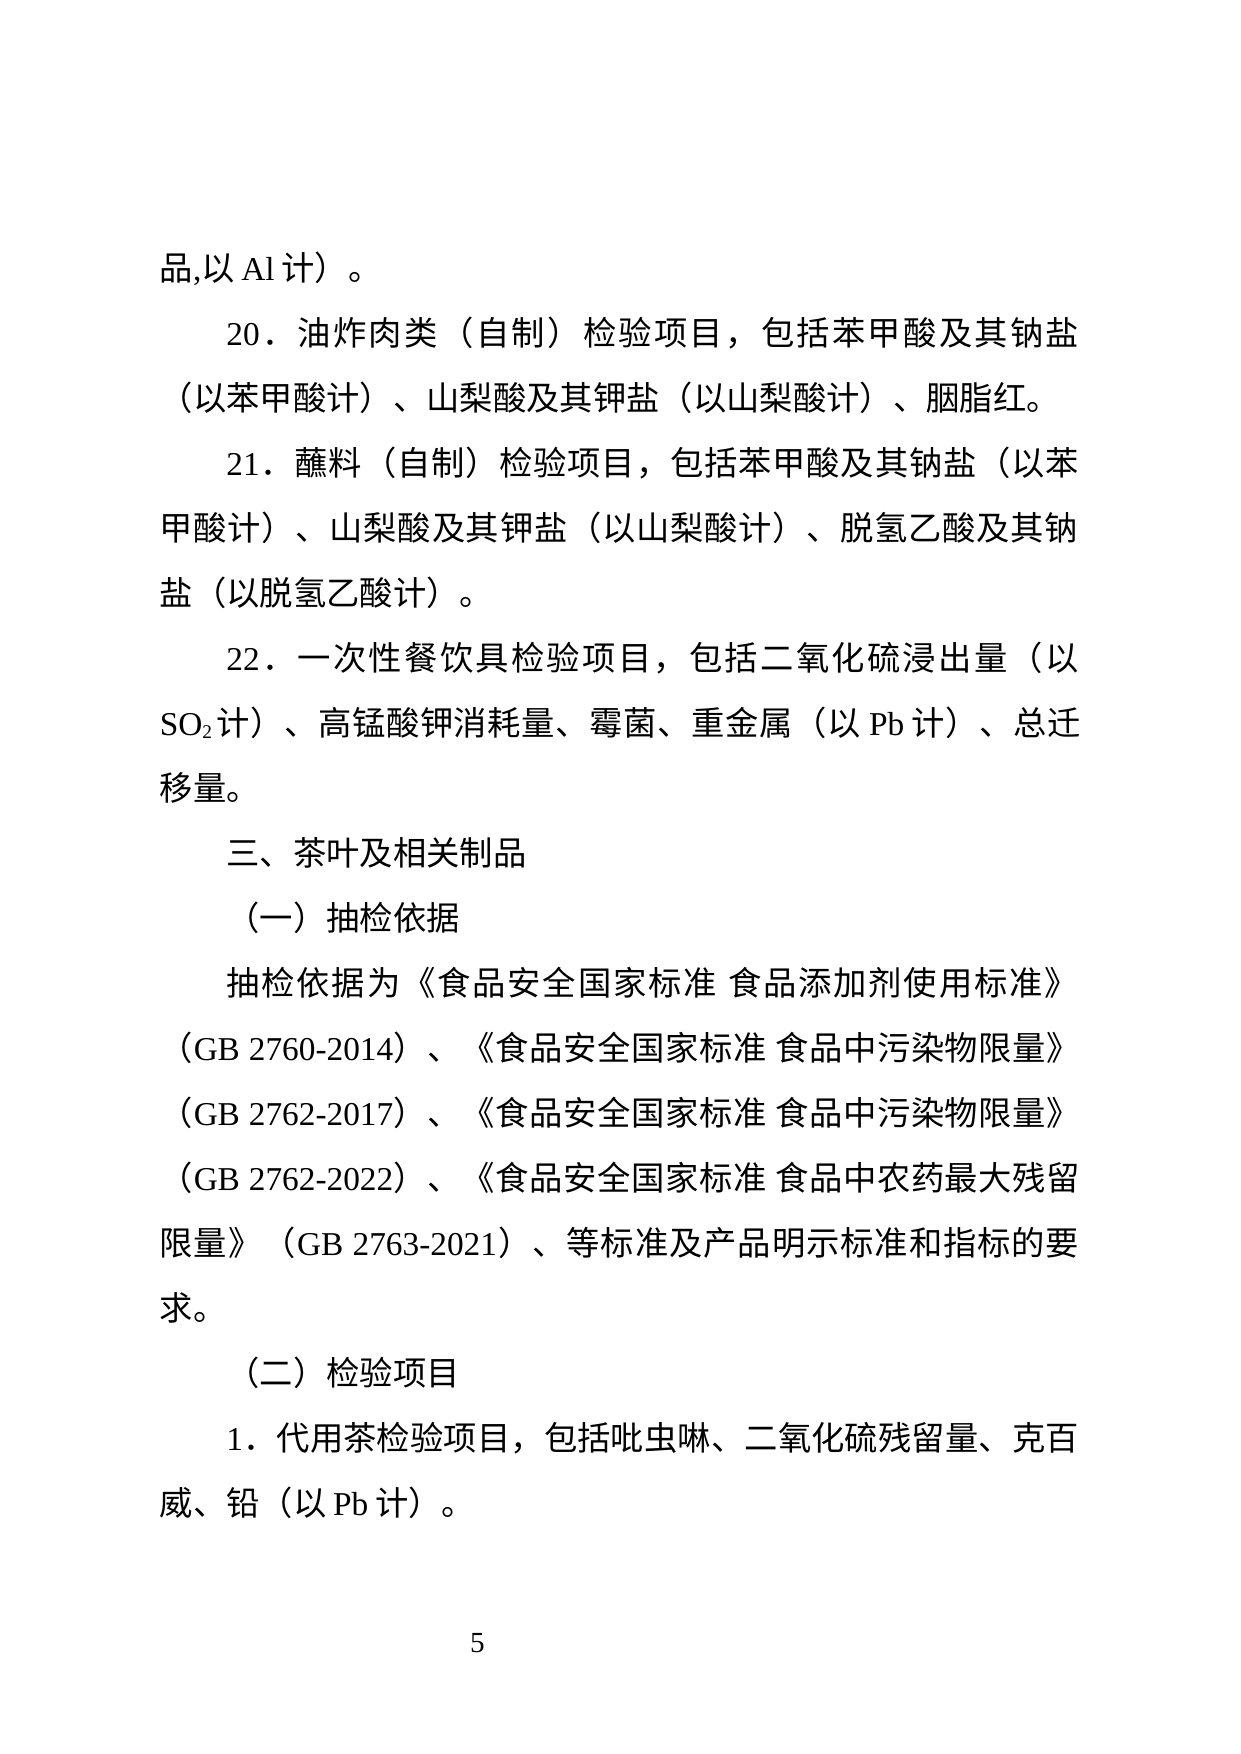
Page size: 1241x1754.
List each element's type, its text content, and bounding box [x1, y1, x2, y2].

text 21．蘸料（自制）检验项目，包括苯甲酸及其钠盐（以苯甲酸计）、山梨酸及其钾盐（以山梨酸计）、脱氢乙酸及其钠盐（以脱氢乙酸计）。 [159, 428, 1081, 623]
text 抽检依据为《食品安全国家标准 食品添加剂使用标准》 （GB 2760-2014）、《食品安全国家标准 食品中污染物限量》（GB 2762-2017）、《食品安全国家标准 食品中污染物限量》（GB 2762-2022）、《食品安全国家标准 食品中农药最大残留限量》（GB 2763-2021）、等标准及产品明示标准和指标的要求。 [159, 948, 1081, 1338]
text 20．油炸肉类（自制）检验项目，包括苯甲酸及其钠盐（以苯甲酸计）、山梨酸及其钾盐（以山梨酸计）、胭脂红。 [159, 298, 1081, 428]
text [159, 233, 1081, 298]
text （二）检验项目 [159, 1338, 1081, 1403]
text 22．一次性餐饮具检验项目，包括二氧化硫浸出量（以SO2计）、高锰酸钾消耗量、霉菌、重金属（以Pb计）、总迁移量。 [159, 623, 1081, 818]
text 1．代用茶检验项目，包括吡虫啉、二氧化硫残留量、克百威、铅（以Pb计）。 [159, 1403, 1081, 1533]
text （一）抽检依据 [159, 883, 1081, 948]
text 三、茶叶及相关制品 [159, 818, 1081, 883]
